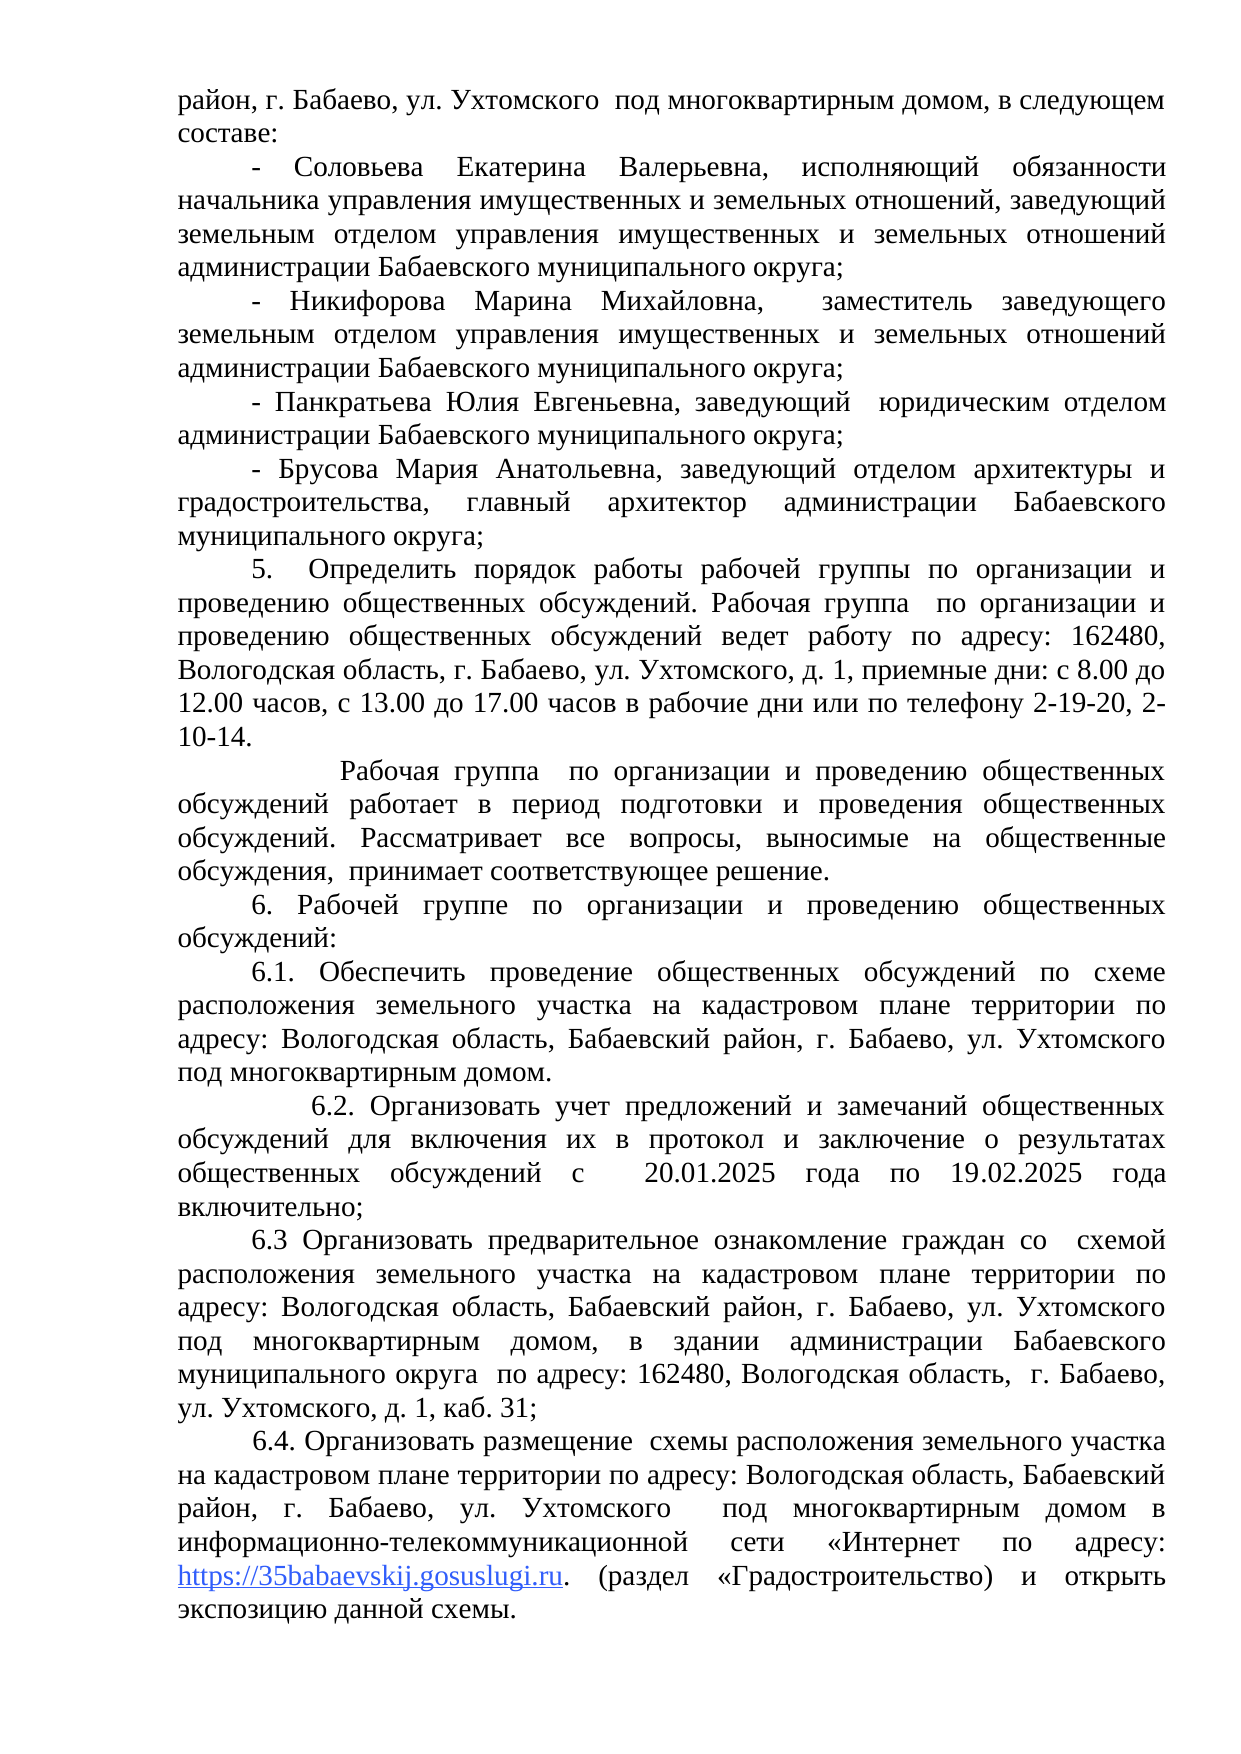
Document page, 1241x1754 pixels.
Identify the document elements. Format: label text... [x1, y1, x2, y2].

text - Соловьева Екатерина Валерьевна, исполняющий обязанности начальника управления имущественных и земельных отношений, заведующий земельным отделом управления имущественных и земельных отношений администрации Бабаевского муниципального округа; [177, 149, 1167, 283]
text район, г. Бабаево, ул. Ухтомского под многоквартирным домом, в следующем составе: [177, 82, 1167, 149]
text - Никифорова Марина Михайловна, заместитель заведующего земельным отделом управления имущественных и земельных отношений администрации Бабаевского муниципального округа; [177, 283, 1167, 384]
text 6.1. Обеспечить проведение общественных обсуждений по схеме расположения земельного участка на кадастровом плане территории по адресу: Вологодская область, Бабаевский район, г. Бабаево, ул. Ухтомского под многоквартирным домом. [177, 954, 1167, 1088]
text 6. Рабочей группе по организации и проведению общественных обсуждений: [177, 887, 1167, 954]
text - Брусова Мария Анатольевна, заведующий отделом архитектуры и градостроительства, главный архитектор администрации Бабаевского муниципального округа; [177, 451, 1167, 551]
text 6.4. Организовать размещение схемы расположения земельного участка на кадастровом плане территории по адресу: Вологодская область, Бабаевский район, г. Бабаево, ул. Ухтомского под многоквартирным домом в информационно-телекоммуникационной сети «Интернет по адресу: https://35babaevskij.gosuslugi.ru. (раздел «Градостроительство) и открыть экспозицию данной схемы. [177, 1423, 1167, 1625]
text 6.2. Организовать учет предложений и замечаний общественных обсуждений для включения их в протокол и заключение о результатах общественных обсуждений с 20.01.2025 года по 19.02.2025 года включительно; [177, 1088, 1167, 1222]
text 5. Определить порядок работы рабочей группы по организации и проведению общественных обсуждений. Рабочая группа по организации и проведению общественных обсуждений ведет работу по адресу: 162480, Вологодская область, г. Бабаево, ул. Ухтомского, д. 1, приемные дни: с 8.00 до 12.00 часов, с 13.00 до 17.00 часов в рабочие дни или по телефону 2-19-20, 2-10-14. [177, 551, 1167, 753]
text Рабочая группа по организации и проведению общественных обсуждений работает в период подготовки и проведения общественных обсуждений. Рассматривает все вопросы, выносимые на общественные обсуждения, принимает соответствующее решение. [177, 753, 1167, 887]
text 6.3 Организовать предварительное ознакомление граждан со схемой расположения земельного участка на кадастровом плане территории по адресу: Вологодская область, Бабаевский район, г. Бабаево, ул. Ухтомского под многоквартирным домом, в здании администрации Бабаевского муниципального округа по адресу: 162480, Вологодская область, г. Бабаево, ул. Ухтомского, д. 1, каб. 31; [177, 1222, 1167, 1423]
text - Панкратьева Юлия Евгеньевна, заведующий юридическим отделом администрации Бабаевского муниципального округа; [177, 384, 1167, 451]
